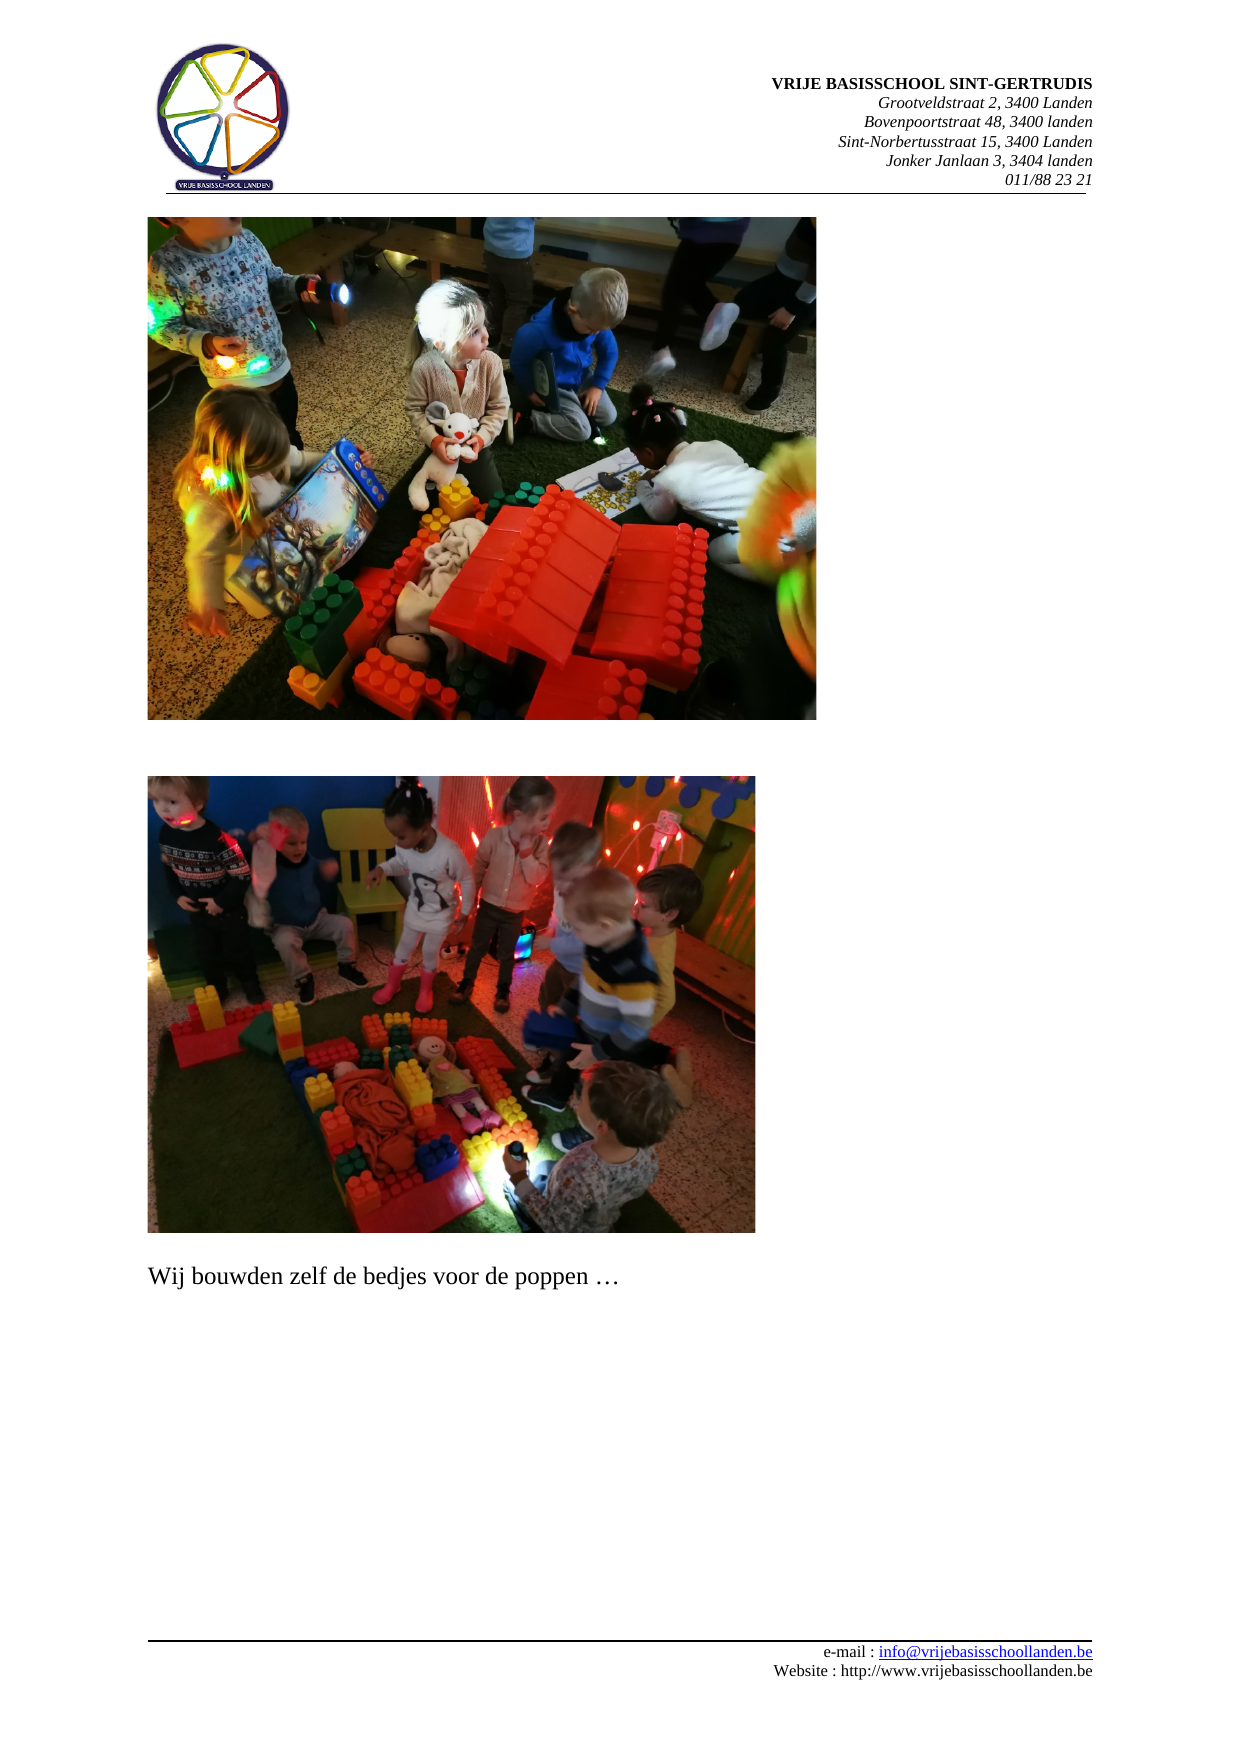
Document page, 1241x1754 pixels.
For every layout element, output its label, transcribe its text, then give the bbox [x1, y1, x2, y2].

text Wij bouwden zelf de bedjes voor de poppen … [148, 1261, 1092, 1290]
picture [147, 776, 756, 1233]
picture [140, 20, 315, 194]
picture [147, 217, 817, 720]
